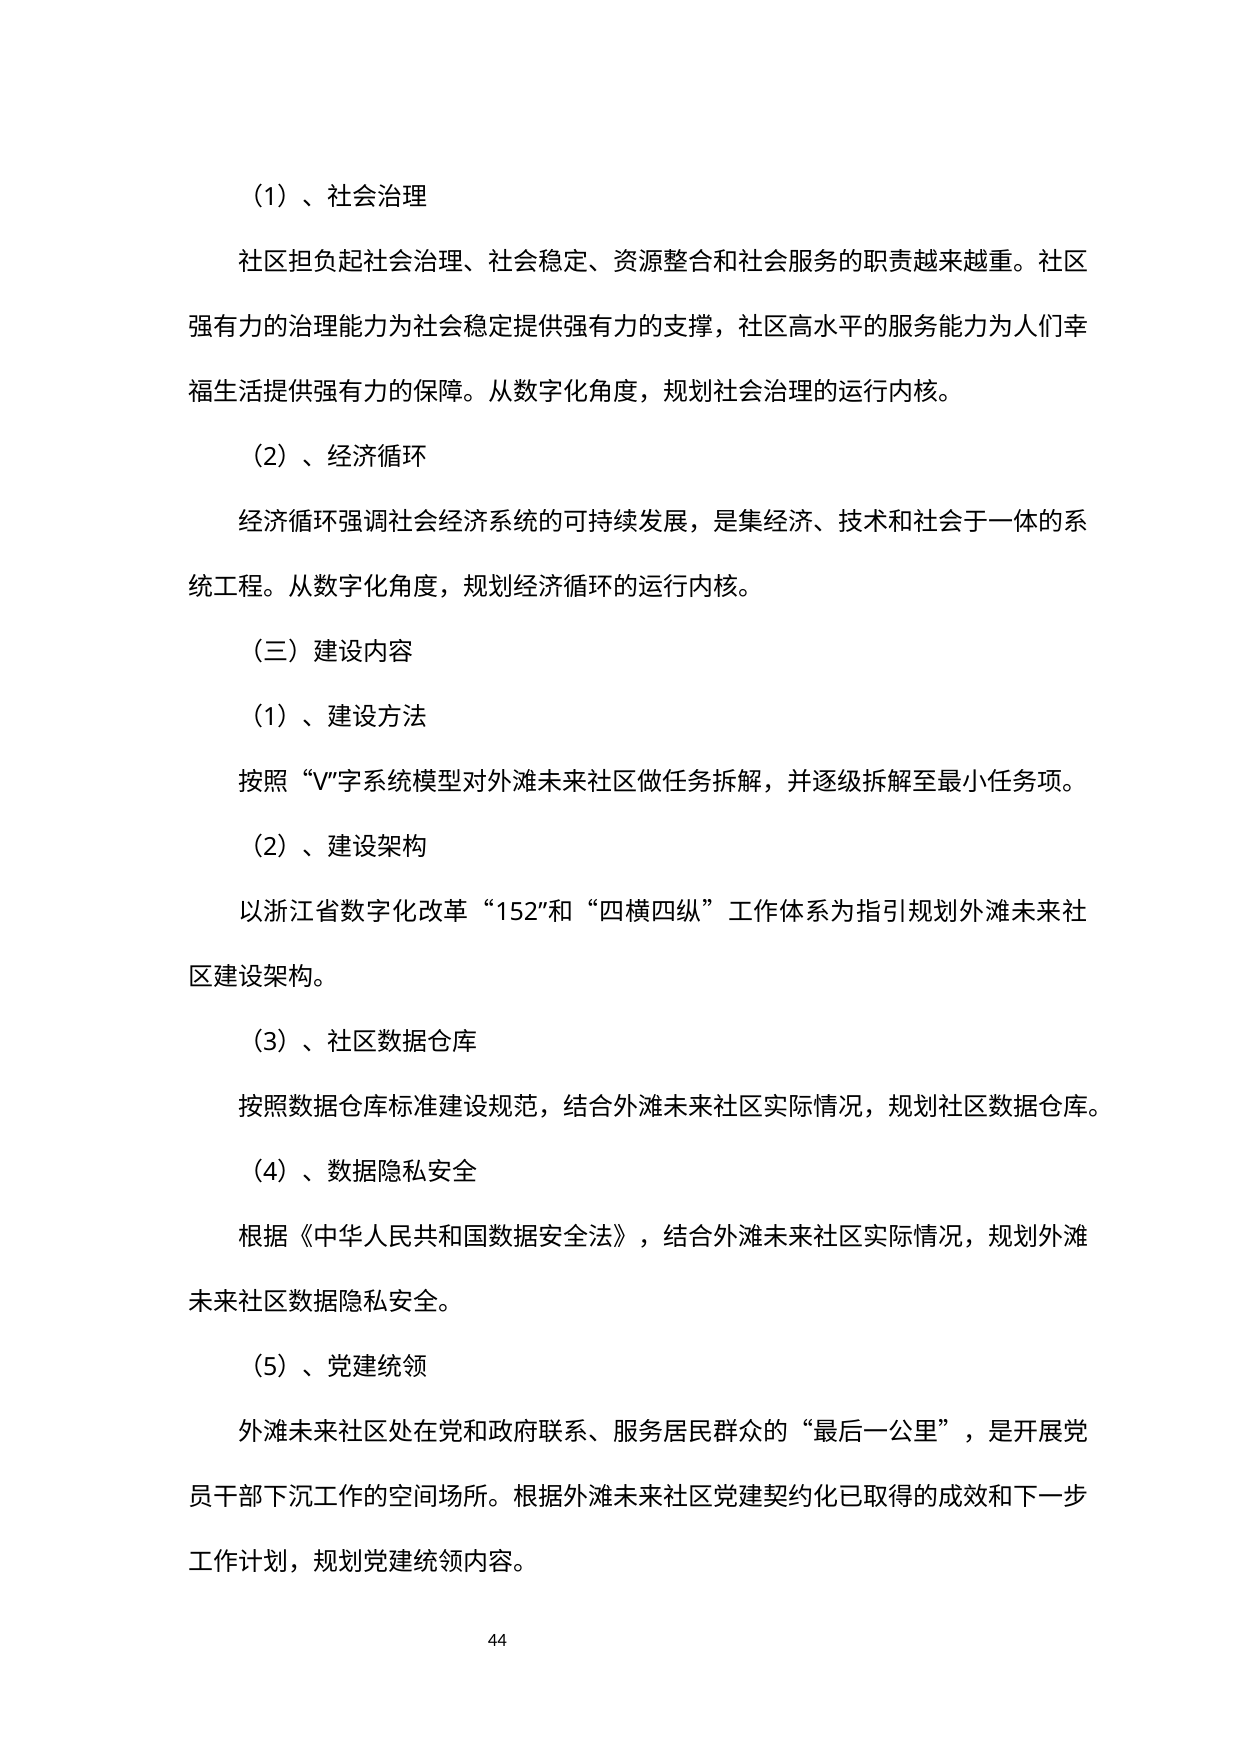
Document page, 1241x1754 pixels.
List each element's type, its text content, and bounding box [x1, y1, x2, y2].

text 外滩未来社区处在党和政府联系、服务居民群众的“最后一公里”，是开展党员干部下沉工作的空间场所。根据外滩未来社区党建契约化已取得的成效和下一步工作计划，规划党建统领内容。 [188, 1397, 1088, 1592]
text （1）、社会治理 [188, 162, 1088, 227]
text 按照数据仓库标准建设规范，结合外滩未来社区实际情况，规划社区数据仓库。 [188, 1072, 1088, 1137]
text （4）、数据隐私安全 [188, 1137, 1088, 1202]
text （2）、经济循环 [188, 422, 1088, 487]
text （2）、建设架构 [188, 812, 1088, 877]
text （三）建设内容 [188, 617, 1088, 682]
text 根据《中华人民共和国数据安全法》，结合外滩未来社区实际情况，规划外滩未来社区数据隐私安全。 [188, 1202, 1088, 1332]
text 按照“V”字系统模型对外滩未来社区做任务拆解，并逐级拆解至最小任务项。 [188, 747, 1088, 812]
text （3）、社区数据仓库 [188, 1007, 1088, 1072]
text （1）、建设方法 [188, 682, 1088, 747]
text 经济循环强调社会经济系统的可持续发展，是集经济、技术和社会于一体的系统工程。从数字化角度，规划经济循环的运行内核。 [188, 487, 1088, 617]
text 以浙江省数字化改革“152”和“四横四纵”工作体系为指引规划外滩未来社区建设架构。 [188, 877, 1088, 1007]
text 社区担负起社会治理、社会稳定、资源整合和社会服务的职责越来越重。社区强有力的治理能力为社会稳定提供强有力的支撑，社区高水平的服务能力为人们幸福生活提供强有力的保障。从数字化角度，规划社会治理的运行内核。 [188, 227, 1088, 422]
text （5）、党建统领 [188, 1332, 1088, 1397]
